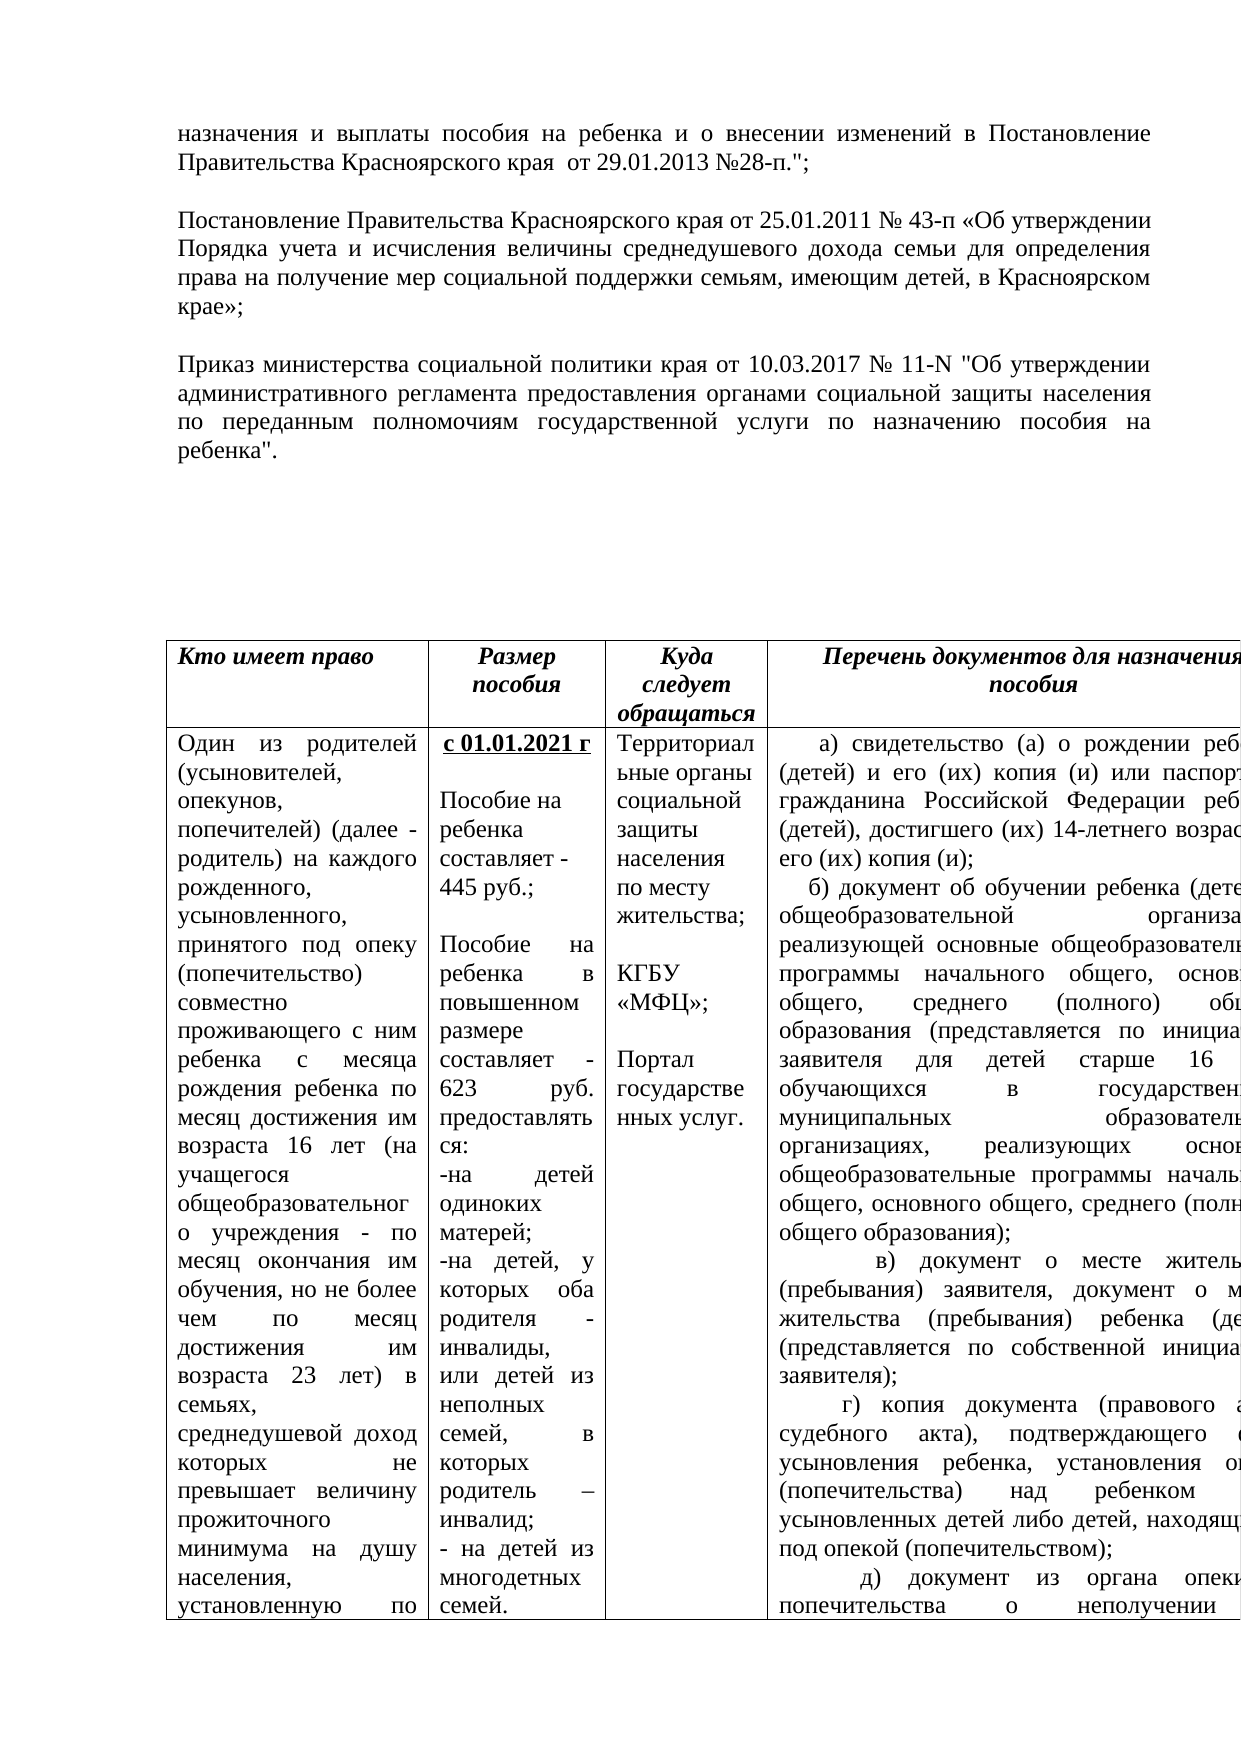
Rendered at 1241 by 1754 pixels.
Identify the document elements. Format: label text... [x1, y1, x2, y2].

table_header Размер пособия [429, 641, 605, 727]
text Постановление Правительства Красноярского края от 25.01.2011 № 43-п «Об утверждении Порядка учета и исчисления величины среднедушевого дохода семьи для определения права на получение мер социальной поддержки семьям, имеющим детей, в Красноярском крае»; [177, 205, 1152, 320]
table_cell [429, 728, 605, 1619]
table_header Перечень документов для назначения пособия [768, 641, 1240, 727]
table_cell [768, 728, 1240, 1619]
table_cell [606, 728, 767, 1619]
table_header Куда следует обращаться [606, 641, 767, 727]
text Приказ министерства социальной политики края от 10.03.2017 № 11-N "Об утверждении административного регламента предоставления органами социальной защиты населения по переданным полномочиям государственной услуги по назначению пособия на ребенка". [177, 349, 1152, 464]
table_header Кто имеет право [167, 641, 428, 727]
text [177, 118, 1152, 176]
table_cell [167, 728, 428, 1619]
